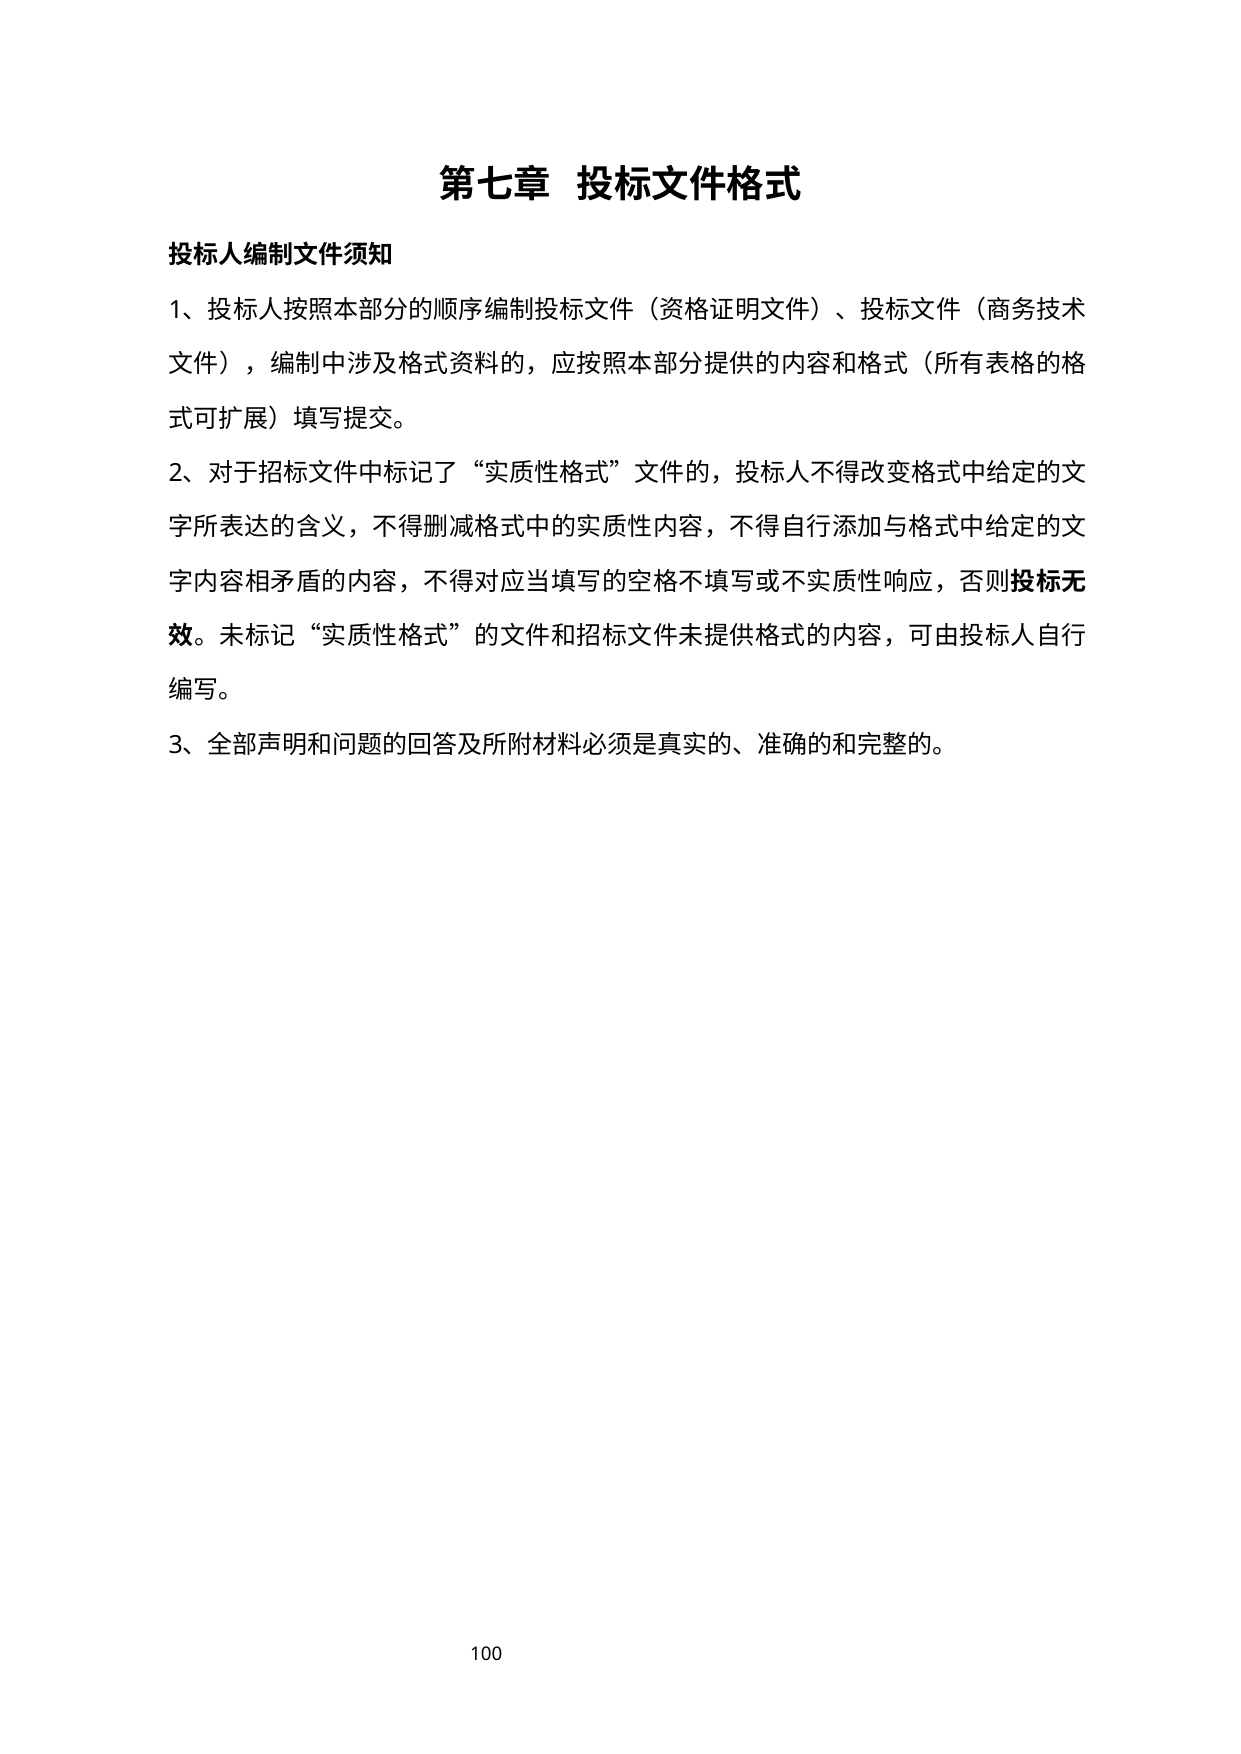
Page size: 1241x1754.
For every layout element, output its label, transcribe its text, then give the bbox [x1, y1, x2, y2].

text 投标人编制文件须知 [168, 235, 1087, 271]
text 2、对于招标文件中标记了“实质性格式”文件的，投标人不得改变格式中给定的文字所表达的含义，不得删减格式中的实质性内容，不得自行添加与格式中给定的文字内容相矛盾的内容，不得对应当填写的空格不填写或不实质性响应，否则投标无效。未标记“实质性格式”的文件和招标文件未提供格式的内容，可由投标人自行编写。 [168, 452, 1087, 706]
text 第七章 投标文件格式 [153, 153, 1087, 208]
text 1、投标人按照本部分的顺序编制投标文件（资格证明文件）、投标文件（商务技术文件），编制中涉及格式资料的，应按照本部分提供的内容和格式（所有表格的格式可扩展）填写提交。 [168, 289, 1087, 434]
text 3、全部声明和问题的回答及所附材料必须是真实的、准确的和完整的。 [168, 724, 1087, 761]
